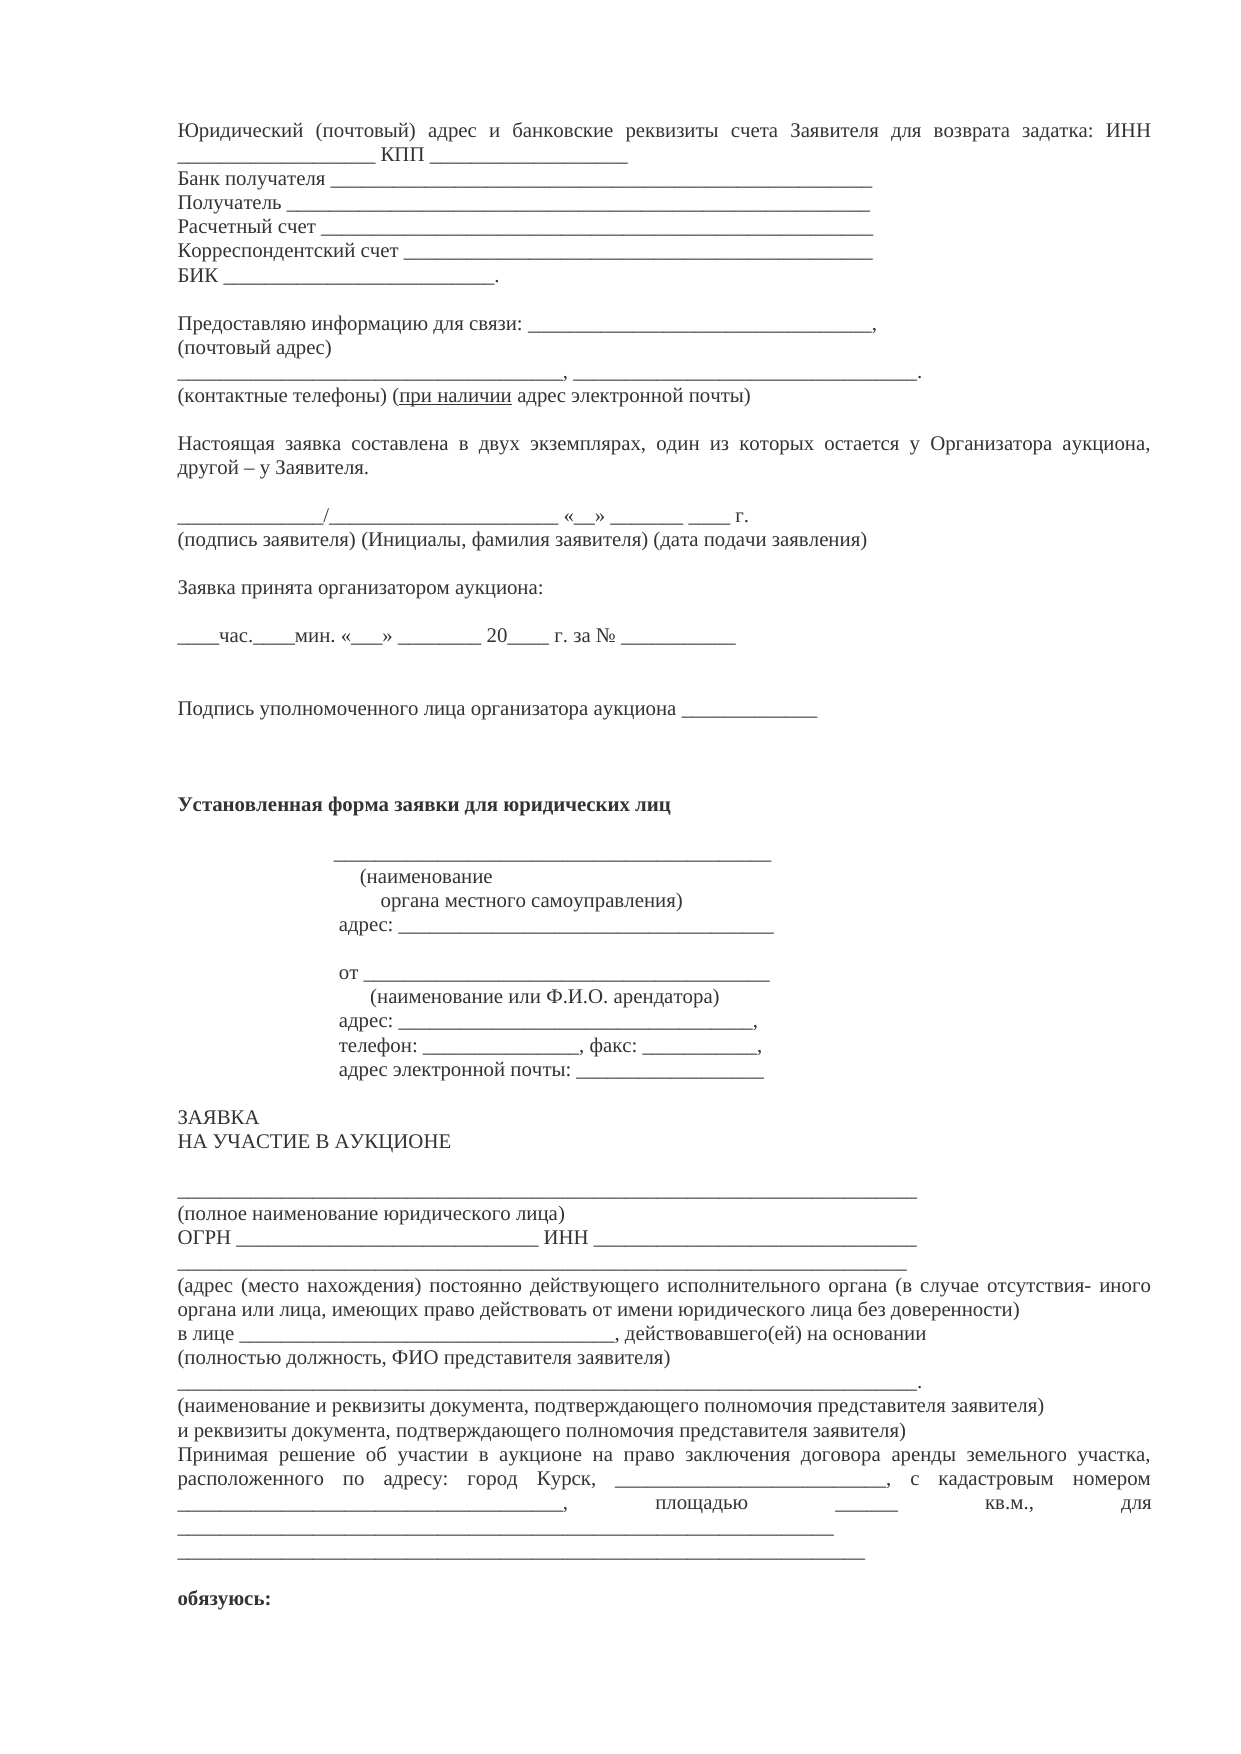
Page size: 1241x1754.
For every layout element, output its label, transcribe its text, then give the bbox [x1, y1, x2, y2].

text Принимая решение об участии в аукционе на право заключения договора аренды земельного участка, расположенного по адресу: город Курск, __________________________, с кадастровым номером _____________________________________, площадью ______ кв.м., для _______________________________________________________________ [177, 1442, 1152, 1538]
text адрес: ____________________________________ [177, 912, 1152, 936]
text (подпись заявителя) (Инициалы, фамилия заявителя) (дата подачи заявления) [177, 527, 1152, 551]
text БИК __________________________. [177, 262, 1152, 287]
text __________________________________________ [177, 840, 1152, 864]
text _____________________________________, _________________________________. [177, 359, 1152, 383]
text телефон: _______________, факс: ___________, [177, 1032, 1152, 1057]
text Расчетный счет _____________________________________________________ [177, 214, 1152, 238]
text Подпись уполномоченного лица организатора аукциона _____________ [177, 696, 1152, 720]
text в лице ____________________________________, действовавшего(ей) на основании [177, 1321, 1152, 1345]
text Настоящая заявка составлена в двух экземплярах, один из которых остается у Организатора аукциона, другой – у Заявителя. [177, 431, 1152, 479]
text (адрес (место нахождения) постоянно действующего исполнительного органа (в случае отсутствия- иного органа или лица, имеющих право действовать от имени юридического лица без доверенности) [177, 1273, 1152, 1321]
text НА УЧАСТИЕ В АУКЦИОНЕ [177, 1129, 1152, 1153]
text и реквизиты документа, подтверждающего полномочия представителя заявителя) [177, 1417, 1152, 1442]
text (наименование и реквизиты документа, подтверждающего полномочия представителя заявителя) [177, 1393, 1152, 1417]
text Банк получателя ____________________________________________________ [177, 166, 1152, 190]
text Установленная форма заявки для юридических лиц [177, 792, 1152, 816]
text ______________________________________________________________________ [177, 1249, 1152, 1273]
text __________________________________________________________________ [177, 1538, 1152, 1562]
text обязуюсь: [177, 1586, 1152, 1610]
text Предоставляю информацию для связи: _________________________________, [177, 311, 1152, 335]
text ____час.____мин. «___» ________ 20____ г. за № ___________ [177, 623, 1152, 647]
text адрес электронной почты: __________________ [177, 1057, 1152, 1081]
text ОГРН _____________________________ ИНН _______________________________ [177, 1225, 1152, 1249]
text (контактные телефоны) (при наличии адрес электронной почты) [177, 383, 1152, 407]
text (почтовый адрес) [177, 335, 1152, 359]
text Корреспондентский счет _____________________________________________ [177, 238, 1152, 262]
text ЗАЯВКА [177, 1105, 1152, 1129]
text _______________________________________________________________________ [177, 1177, 1152, 1201]
text ______________/______________________ «__» _______ ____ г. [177, 503, 1152, 527]
text (наименование или Ф.И.О. арендатора) [177, 984, 1152, 1008]
text (полностью должность, ФИО представителя заявителя) [177, 1345, 1152, 1369]
text _______________________________________________________________________. [177, 1369, 1152, 1393]
text (полное наименование юридического лица) [177, 1201, 1152, 1225]
text от _______________________________________ [177, 960, 1152, 984]
text Заявка принята организатором аукциона: [177, 575, 1152, 599]
text органа местного самоуправления) [177, 888, 1152, 912]
text Получатель ________________________________________________________ [177, 190, 1152, 214]
text адрес: __________________________________, [177, 1008, 1152, 1032]
text Юридический (почтовый) адрес и банковские реквизиты счета Заявителя для возврата задатка: ИНН ___________________ КПП ___________________ [177, 118, 1152, 166]
text (наименование [177, 864, 1152, 888]
